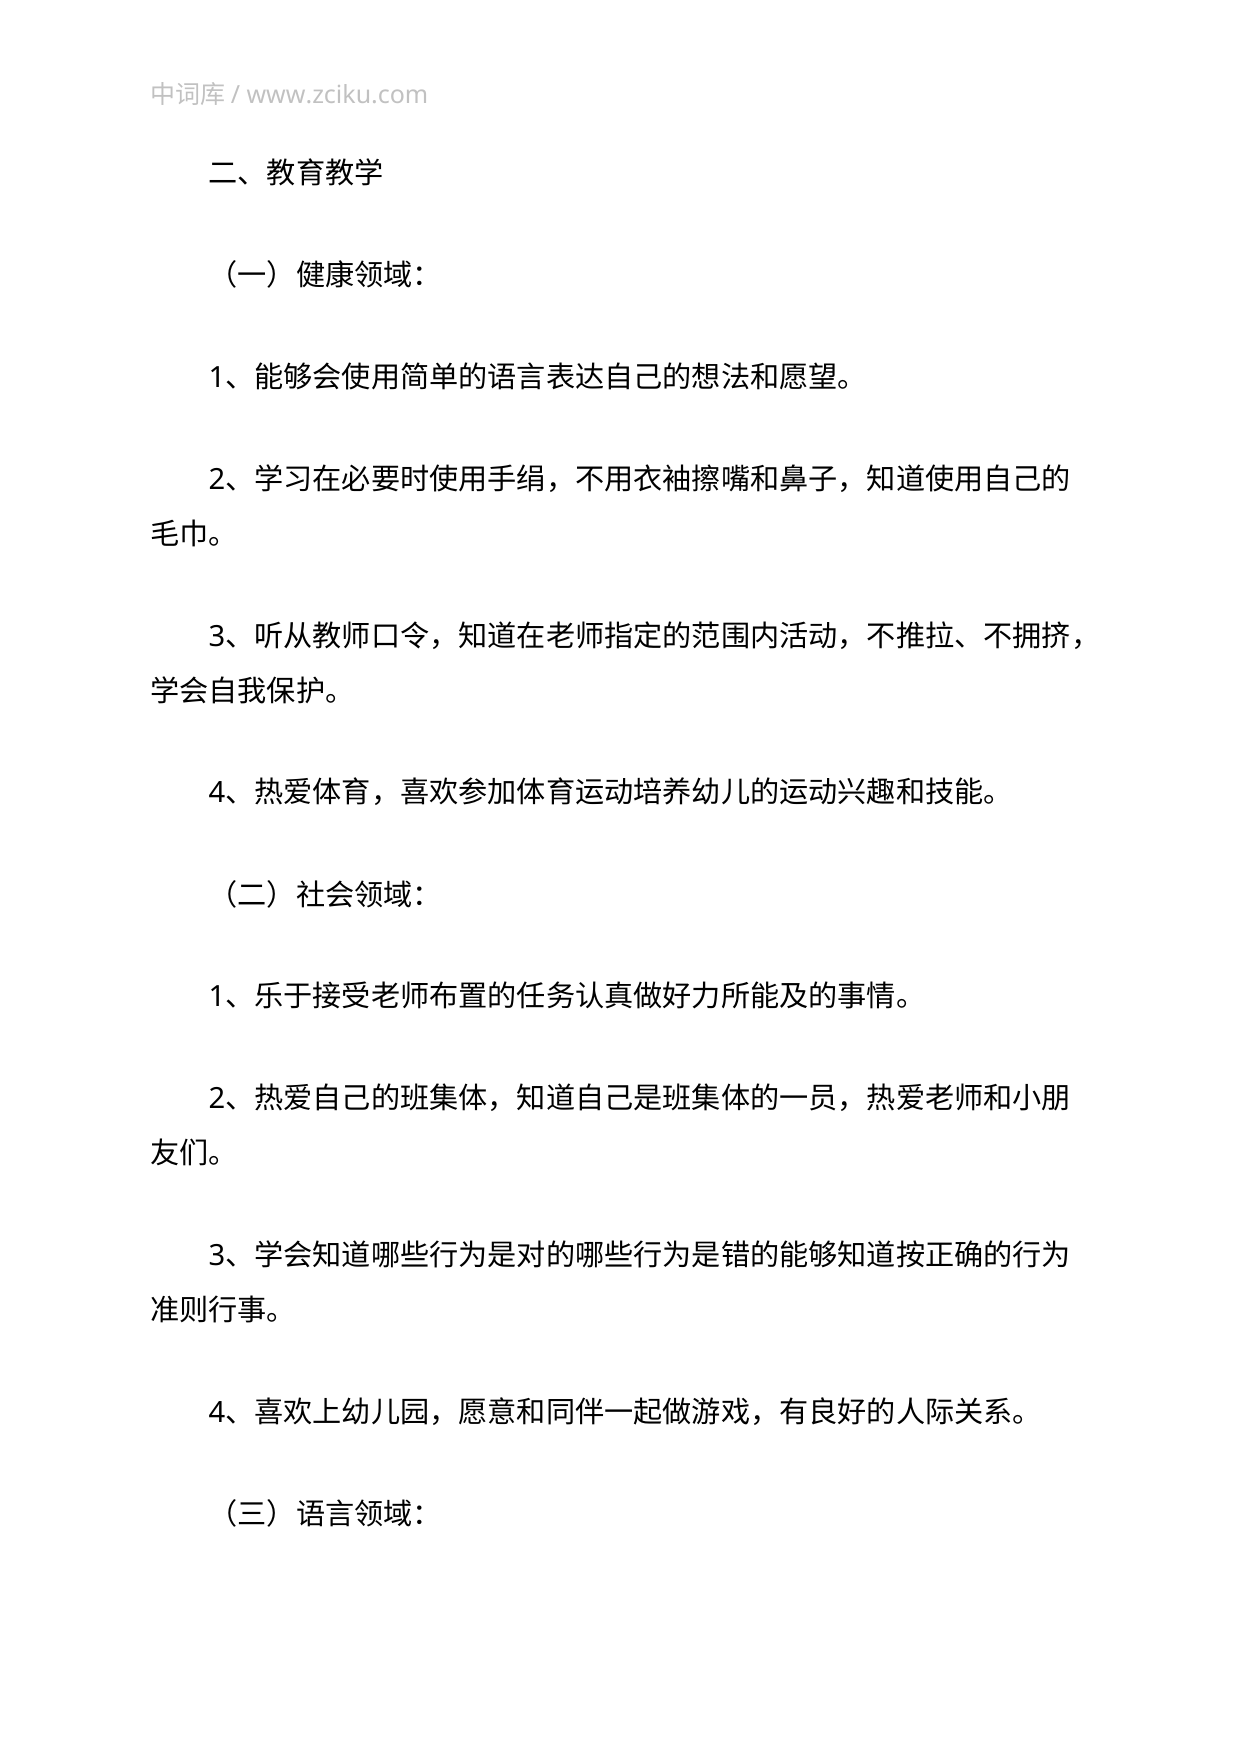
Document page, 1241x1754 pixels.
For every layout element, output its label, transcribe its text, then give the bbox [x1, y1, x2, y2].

text 2、热爱自己的班集体，知道自己是班集体的一员，热爱老师和小朋友们。 [150, 1075, 1090, 1172]
text （三）语言领域： [150, 1490, 1090, 1533]
text （二）社会领域： [150, 871, 1090, 913]
text 二、教育教学 [150, 150, 1090, 192]
text 1、能够会使用简单的语言表达自己的想法和愿望。 [150, 353, 1090, 396]
text 2、学习在必要时使用手绢，不用衣袖擦嘴和鼻子，知道使用自己的毛巾。 [150, 456, 1090, 553]
text 4、热爱体育，喜欢参加体育运动培养幼儿的运动兴趣和技能。 [150, 769, 1090, 811]
text 4、喜欢上幼儿园，愿意和同伴一起做游戏，有良好的人际关系。 [150, 1388, 1090, 1431]
text （一）健康领域： [150, 252, 1090, 294]
text 3、学会知道哪些行为是对的哪些行为是错的能够知道按正确的行为准则行事。 [150, 1232, 1090, 1329]
text 1、乐于接受老师布置的任务认真做好力所能及的事情。 [150, 973, 1090, 1015]
text 3、听从教师口令，知道在老师指定的范围内活动，不推拉、不拥挤，学会自我保护。 [150, 612, 1090, 709]
